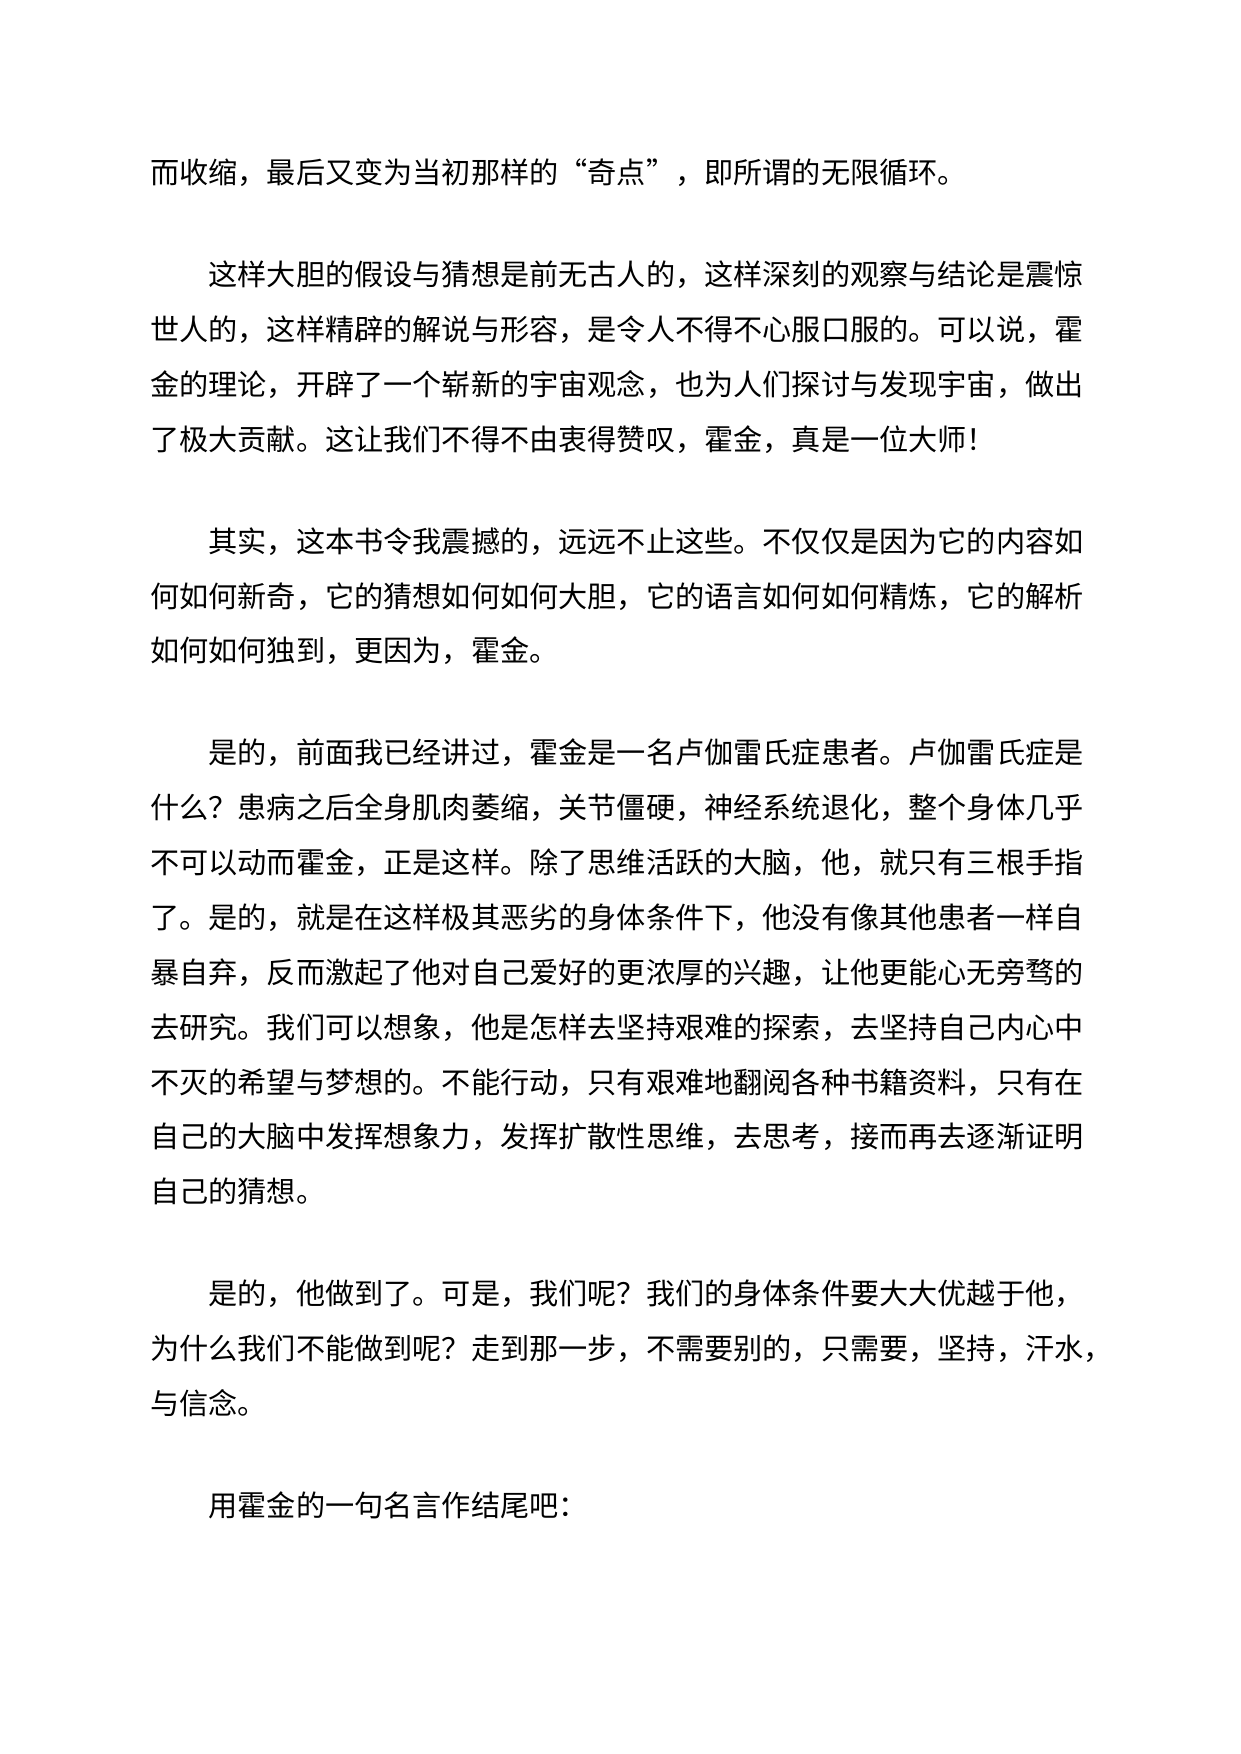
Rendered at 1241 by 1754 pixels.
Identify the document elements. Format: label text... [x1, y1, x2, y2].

text 其实，这本书令我震撼的，远远不止这些。不仅仅是因为它的内容如何如何新奇，它的猜想如何如何大胆，它的语言如何如何精炼，它的解析如何如何独到，更因为，霍金。 [150, 518, 1090, 670]
text 是的，前面我已经讲过，霍金是一名卢伽雷氏症患者。卢伽雷氏症是什么？患病之后全身肌肉萎缩，关节僵硬，神经系统退化，整个身体几乎不可以动而霍金，正是这样。除了思维活跃的大脑，他，就只有三根手指了。是的，就是在这样极其恶劣的身体条件下，他没有像其他患者一样自暴自弃，反而激起了他对自己爱好的更浓厚的兴趣，让他更能心无旁骛的去研究。我们可以想象，他是怎样去坚持艰难的探索，去坚持自己内心中不灭的希望与梦想的。不能行动，只有艰难地翻阅各种书籍资料，只有在自己的大脑中发挥想象力，发挥扩散性思维，去思考，接而再去逐渐证明自己的猜想。 [150, 730, 1090, 1211]
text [150, 150, 1090, 192]
text 用霍金的一句名言作结尾吧： [150, 1482, 1090, 1524]
text 这样大胆的假设与猜想是前无古人的，这样深刻的观察与结论是震惊世人的，这样精辟的解说与形容，是令人不得不心服口服的。可以说，霍金的理论，开辟了一个崭新的宇宙观念，也为人们探讨与发现宇宙，做出了极大贡献。这让我们不得不由衷得赞叹，霍金，真是一位大师！ [150, 252, 1090, 459]
text 是的，他做到了。可是，我们呢？我们的身体条件要大大优越于他，为什么我们不能做到呢？走到那一步，不需要别的，只需要，坚持，汗水，与信念。 [150, 1271, 1090, 1423]
